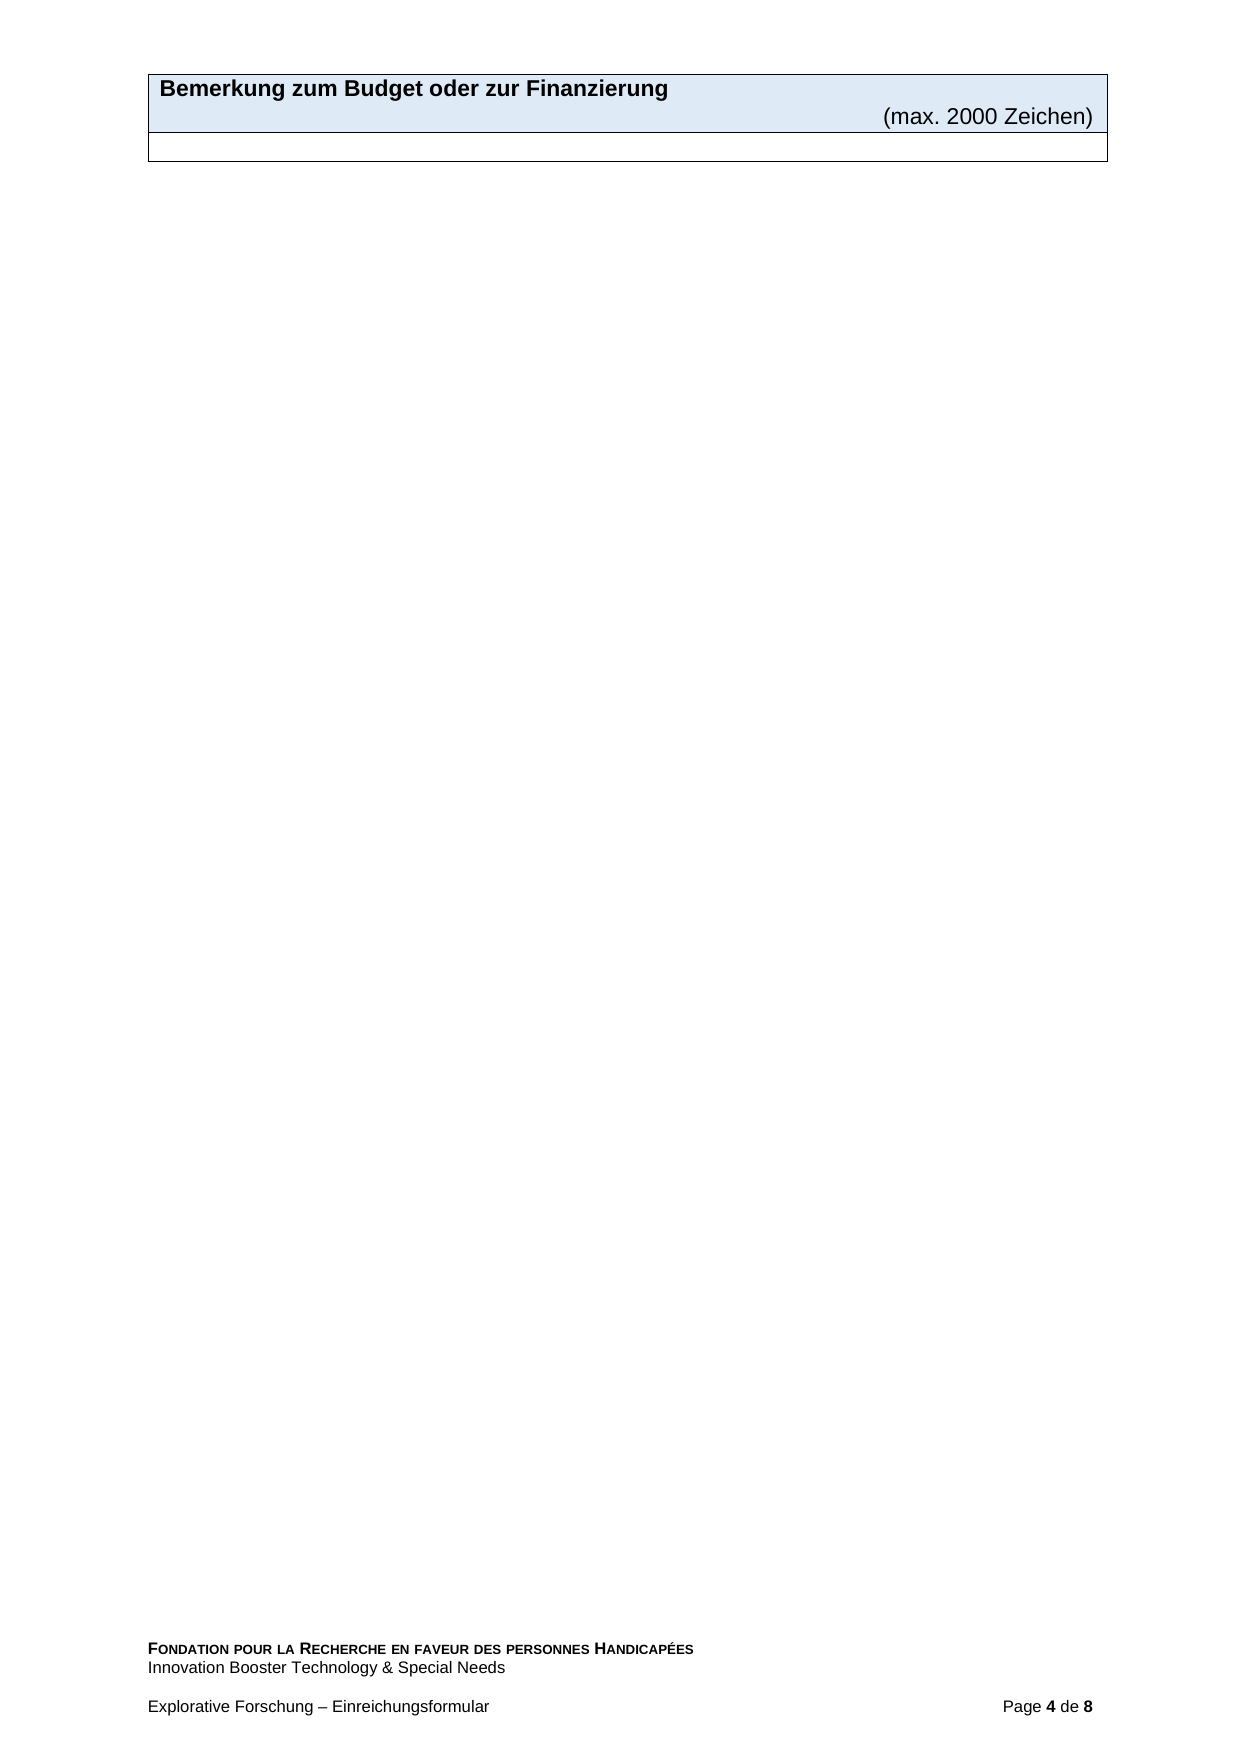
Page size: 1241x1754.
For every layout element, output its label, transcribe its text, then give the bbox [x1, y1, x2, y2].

table_cell Bemerkung zum Budget oder zur Finanzierung (max. 2000 Zeichen) [149, 75, 1107, 132]
table_cell [149, 133, 1107, 161]
